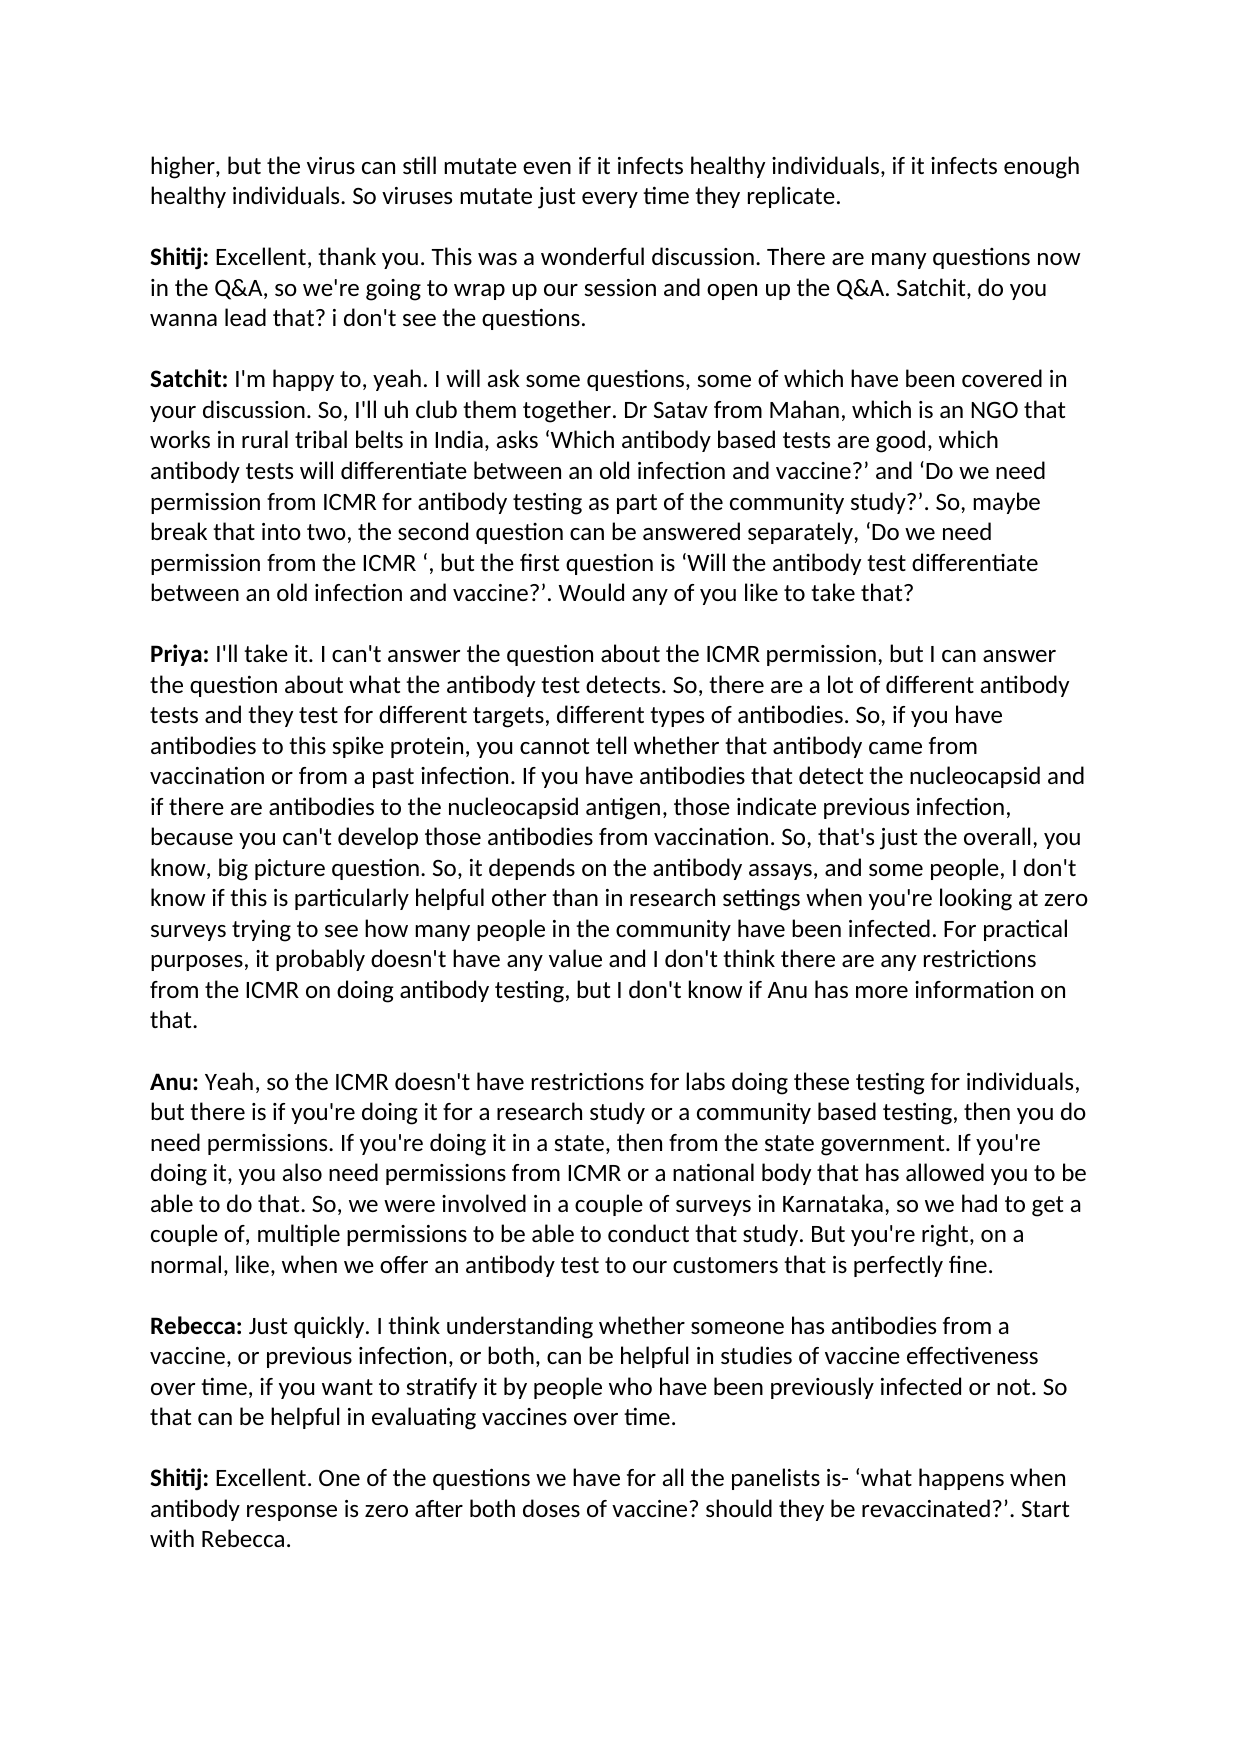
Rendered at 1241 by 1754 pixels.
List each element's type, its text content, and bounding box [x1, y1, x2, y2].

text Rebecca: Just quickly. I think understanding whether someone has antibodies from a vaccine, or previous infection, or both, can be helpful in studies of vaccine effectiveness over time, if you want to stratify it by people who have been previously infected or not. So that can be helpful in evaluating vaccines over time. [150, 1310, 1090, 1432]
text Priya: I'll take it. I can't answer the question about the ICMR permission, but I can answer the question about what the antibody test detects. So, there are a lot of different antibody tests and they test for different targets, different types of antibodies. So, if you have antibodies to this spike protein, you cannot tell whether that antibody came from vaccination or from a past infection. If you have antibodies that detect the nucleocapsid and if there are antibodies to the nucleocapsid antigen, those indicate previous infection, because you can't develop those antibodies from vaccination. So, that's just the overall, you know, big picture question. So, it depends on the antibody assays, and some people, I don't know if this is particularly helpful other than in research settings when you're looking at zero surveys trying to see how many people in the community have been infected. For practical purposes, it probably doesn't have any value and I don't think there are any restrictions from the ICMR on doing antibody testing, but I don't know if Anu has more information on that. [150, 638, 1090, 1035]
text Satchit: I'm happy to, yeah. I will ask some questions, some of which have been covered in your discussion. So, I'll uh club them together. Dr Satav from Mahan, which is an NGO that works in rural tribal belts in India, asks ‘Which antibody based tests are good, which antibody tests will differentiate between an old infection and vaccine?’ and ‘Do we need permission from ICMR for antibody testing as part of the community study?’. So, maybe break that into two, the second question can be answered separately, ‘Do we need permission from the ICMR ‘, but the first question is ‘Will the antibody test differentiate between an old infection and vaccine?’. Would any of you like to take that? [150, 364, 1090, 608]
text Shitij: Excellent, thank you. This was a wonderful discussion. There are many questions now in the Q&A, so we're going to wrap up our session and open up the Q&A. Satchit, do you wanna lead that? i don't see the questions. [150, 242, 1090, 333]
text Anu: Yeah, so the ICMR doesn't have restrictions for labs doing these testing for individuals, but there is if you're doing it for a research study or a community based testing, then you do need permissions. If you're doing it in a state, then from the state government. If you're doing it, you also need permissions from ICMR or a national body that has allowed you to be able to do that. So, we were involved in a couple of surveys in Karnataka, so we had to get a couple of, multiple permissions to be able to conduct that study. But you're right, on a normal, like, when we offer an antibody test to our customers that is perfectly fine. [150, 1066, 1090, 1279]
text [150, 150, 1090, 211]
text Shitij: Excellent. One of the questions we have for all the panelists is- ‘what happens when antibody response is zero after both doses of vaccine? should they be revaccinated?’. Start with Rebecca. [150, 1462, 1090, 1554]
